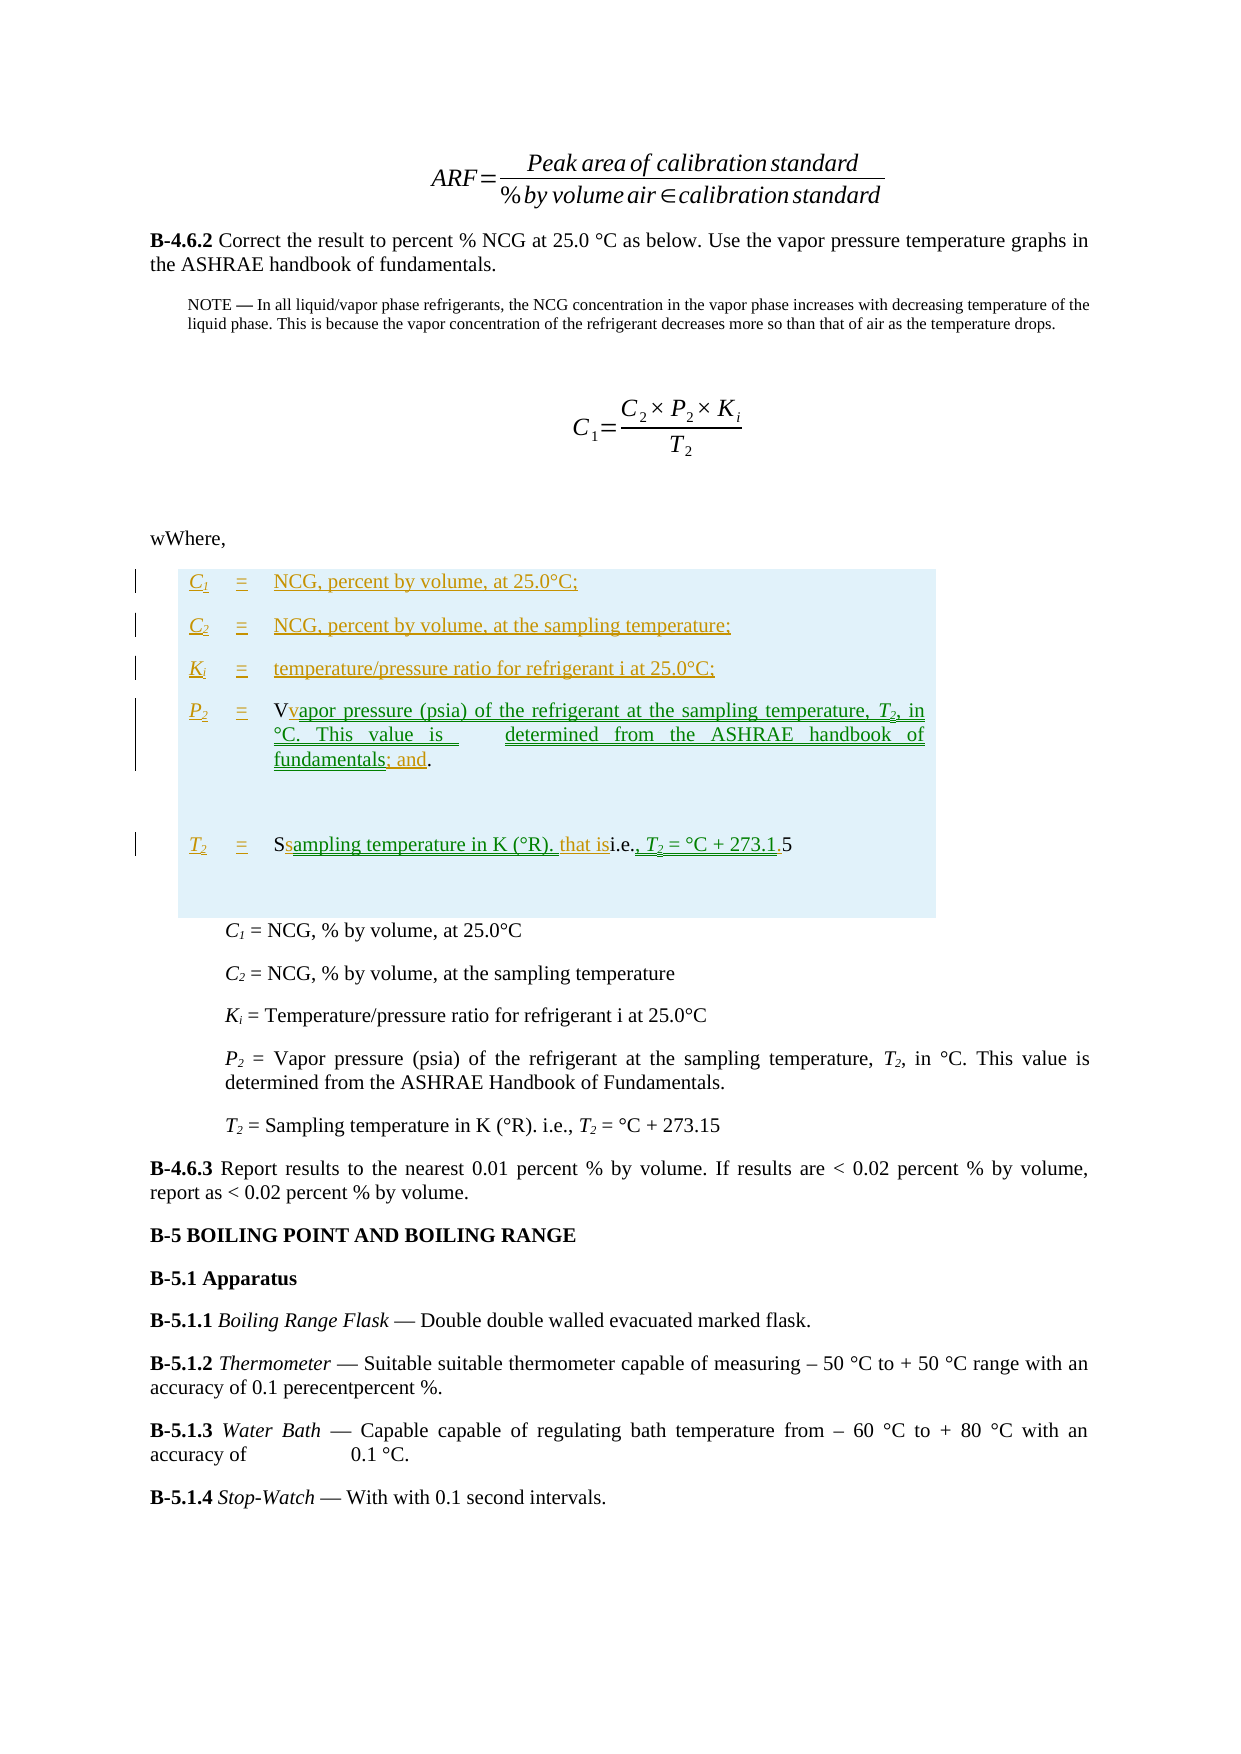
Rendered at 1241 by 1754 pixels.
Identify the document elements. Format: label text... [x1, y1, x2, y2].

text B-4.6.3 Report results to the nearest 0.01 by volume. If results are < 0.02 by volume, report as <0.02 by volume. [150, 1156, 1090, 1204]
text NOTE — In all liquid/vapor phase refrigerants, the NCG concentration in the vapor phase increases with decreasing temperature of the liquid phase. This is because the vapor concentration of the refrigerant decreases more so than that of air as the temperature drops. [187, 294, 1090, 333]
text B-5.1.3 Water Bath — of regulating bath temperature from – 60 °C to + 80 °C with an accuracy of 0.1 °C. [150, 1418, 1090, 1466]
text B-5.1.4 Stop-Watch — 0.1 s intervals [150, 1485, 1090, 1509]
text B-5.1 Apparatus [150, 1266, 1090, 1289]
text B-5 BOILING POINT AND BOILING RANGE [150, 1223, 1090, 1247]
text B-4.6.2 Correct the result to NCG at 25.0 °C as below. Use the vapor pressure temperature graphs in the ASHRAE handbook of fundamentals. [150, 228, 1090, 276]
text B-5.1.1 Boiling Range Flask — walled evacuated marked flask. [150, 1308, 1090, 1332]
text here [150, 526, 1090, 550]
text B-5.1.2 Thermometer — thermometer capable of measuring – 50 °C to + 50 °C range with an accuracy of 0.1. [150, 1351, 1090, 1399]
